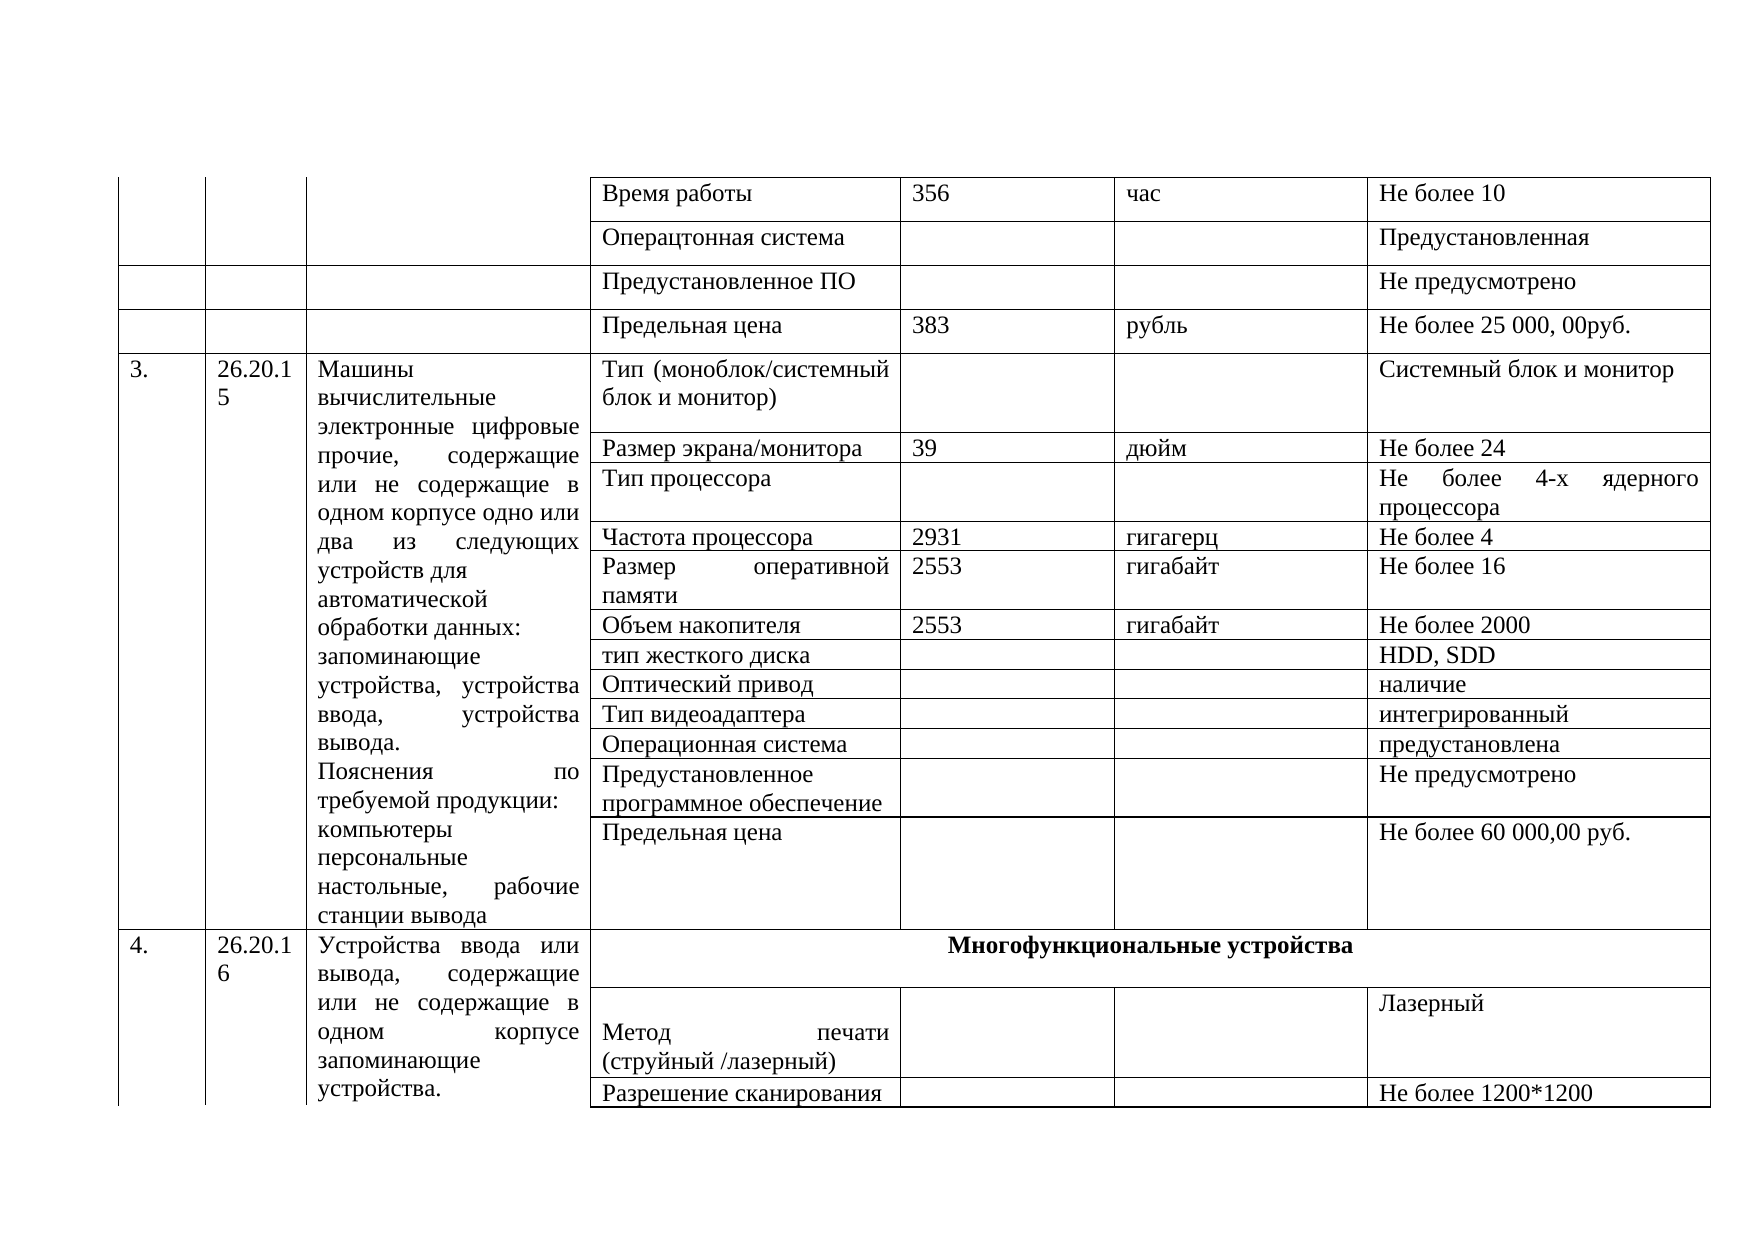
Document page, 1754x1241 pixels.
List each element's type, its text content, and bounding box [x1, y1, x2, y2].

table_cell [1115, 759, 1367, 816]
table_cell Не более 60 000,00 руб. [1368, 818, 1710, 929]
table_cell [901, 1078, 1114, 1106]
table_cell Не предусмотрено [1368, 266, 1710, 309]
table_cell [307, 310, 590, 353]
table_cell Метод печати (струйный /лазерный) [591, 988, 900, 1077]
table_cell гигагерц [1115, 522, 1367, 550]
table_cell Не более 4 [1368, 522, 1710, 550]
table_cell [307, 266, 590, 309]
table_cell [901, 640, 1114, 668]
table_cell [1115, 463, 1367, 521]
table_cell гигабайт [1115, 610, 1367, 639]
table_cell Разрешение сканирования [591, 1078, 900, 1106]
table_cell Операционная система [591, 729, 900, 758]
table_cell интегрированный [1368, 699, 1710, 728]
table_cell [901, 354, 1114, 432]
table_cell 2553 [901, 610, 1114, 639]
table_cell [119, 221, 205, 265]
table_cell Тип (моноблок/системный блок и монитор) [591, 354, 900, 432]
table_cell 356 [901, 178, 1114, 221]
table_cell [901, 729, 1114, 758]
table_cell [206, 221, 306, 265]
table_cell наличие [1368, 670, 1710, 698]
table_cell час [1115, 178, 1367, 221]
table_cell Не более 25 000, 00руб. [1368, 310, 1710, 353]
table_cell HDD, SDD [1368, 640, 1710, 668]
table_cell Размер экрана/монитора [591, 433, 900, 462]
table_cell Лазерный [1368, 988, 1710, 1077]
table_cell [901, 266, 1114, 309]
table_cell [1115, 222, 1367, 265]
table_cell Объем накопителя [591, 610, 900, 639]
table_cell Время работы [591, 178, 900, 221]
table_cell Тип процессора [591, 463, 900, 521]
table_cell Не более 24 [1368, 433, 1710, 462]
table_cell предустановлена [1368, 729, 1710, 758]
table_cell Операцтонная система [591, 222, 900, 265]
table_cell дюйм [1115, 433, 1367, 462]
table_cell рубль [1115, 310, 1367, 353]
table_cell [1115, 640, 1367, 668]
table_cell 4. 5. [119, 930, 206, 1106]
table_cell гигабайт [1115, 551, 1367, 609]
table_cell Предустановленное программное обеспечение [591, 759, 900, 816]
table_cell Тип видеоадаптера [591, 699, 900, 728]
table_cell [1115, 670, 1367, 698]
table_cell [901, 670, 1114, 698]
table_cell Предельная цена [591, 310, 900, 353]
table_cell Размер оперативной памяти [591, 551, 900, 609]
table_cell [1115, 699, 1367, 728]
table_cell Не более 10 [1368, 178, 1710, 221]
table_cell Частота процессора [591, 522, 900, 550]
table_cell 26.20.15 [206, 354, 306, 929]
table_cell Предельная цена [591, 818, 900, 929]
table_cell [1115, 729, 1367, 758]
table_cell Предустановленное ПО [591, 266, 900, 309]
table_cell 2931 [901, 522, 1114, 550]
table_cell Не более 2000 [1368, 610, 1710, 639]
table_cell Не более 1200*1200 [1368, 1078, 1710, 1106]
table_cell [1115, 818, 1367, 929]
table_cell [901, 222, 1114, 265]
table_cell 3. [119, 354, 205, 929]
table_cell [119, 310, 205, 353]
table_cell Предустановленная [1368, 222, 1710, 265]
table_cell Не более 4-х ядерного процессора [1368, 463, 1710, 521]
table_cell 383 [901, 310, 1114, 353]
table_cell [1115, 1078, 1367, 1106]
table_cell Не более 16 [1368, 551, 1710, 609]
table_cell [901, 759, 1114, 816]
table_cell [901, 818, 1114, 929]
table_cell Системный блок и монитор [1368, 354, 1710, 432]
table_cell тип жесткого диска [591, 640, 900, 668]
table_cell Машины вычислительные электронные цифровые прочие, содержащие или не содержащие в одном корпусе одно или два из следующих устройств для автоматической обработки данных: запоминающие устройства, устройства ввода, устройства вывода. Пояснения по требуемой продукции: компьютеры персональные настольные, рабочие станции вывода [307, 354, 590, 929]
table_cell [1115, 354, 1367, 432]
table_cell 2553 [901, 551, 1114, 609]
table_cell 39 [901, 433, 1114, 462]
table_cell Устройства ввода или вывода, содержащие или не содержащие в одном корпусе запоминающие устройства. Пояснения по требуемой продукции: принтеры, сканеры [306, 930, 590, 1106]
table_cell [901, 699, 1114, 728]
table_cell Оптический привод [591, 670, 900, 698]
table_cell [206, 310, 306, 353]
table_cell 26.20.16 [206, 930, 306, 1106]
table_cell [206, 266, 306, 309]
table_cell [901, 463, 1114, 521]
table_cell [1115, 988, 1367, 1077]
table_cell Не предусмотрено [1368, 759, 1710, 816]
table_cell Многофункциональные устройства [591, 930, 1710, 987]
table_cell [1115, 266, 1367, 309]
table_cell [119, 266, 205, 309]
table_cell [307, 221, 590, 265]
table_cell [901, 988, 1114, 1077]
